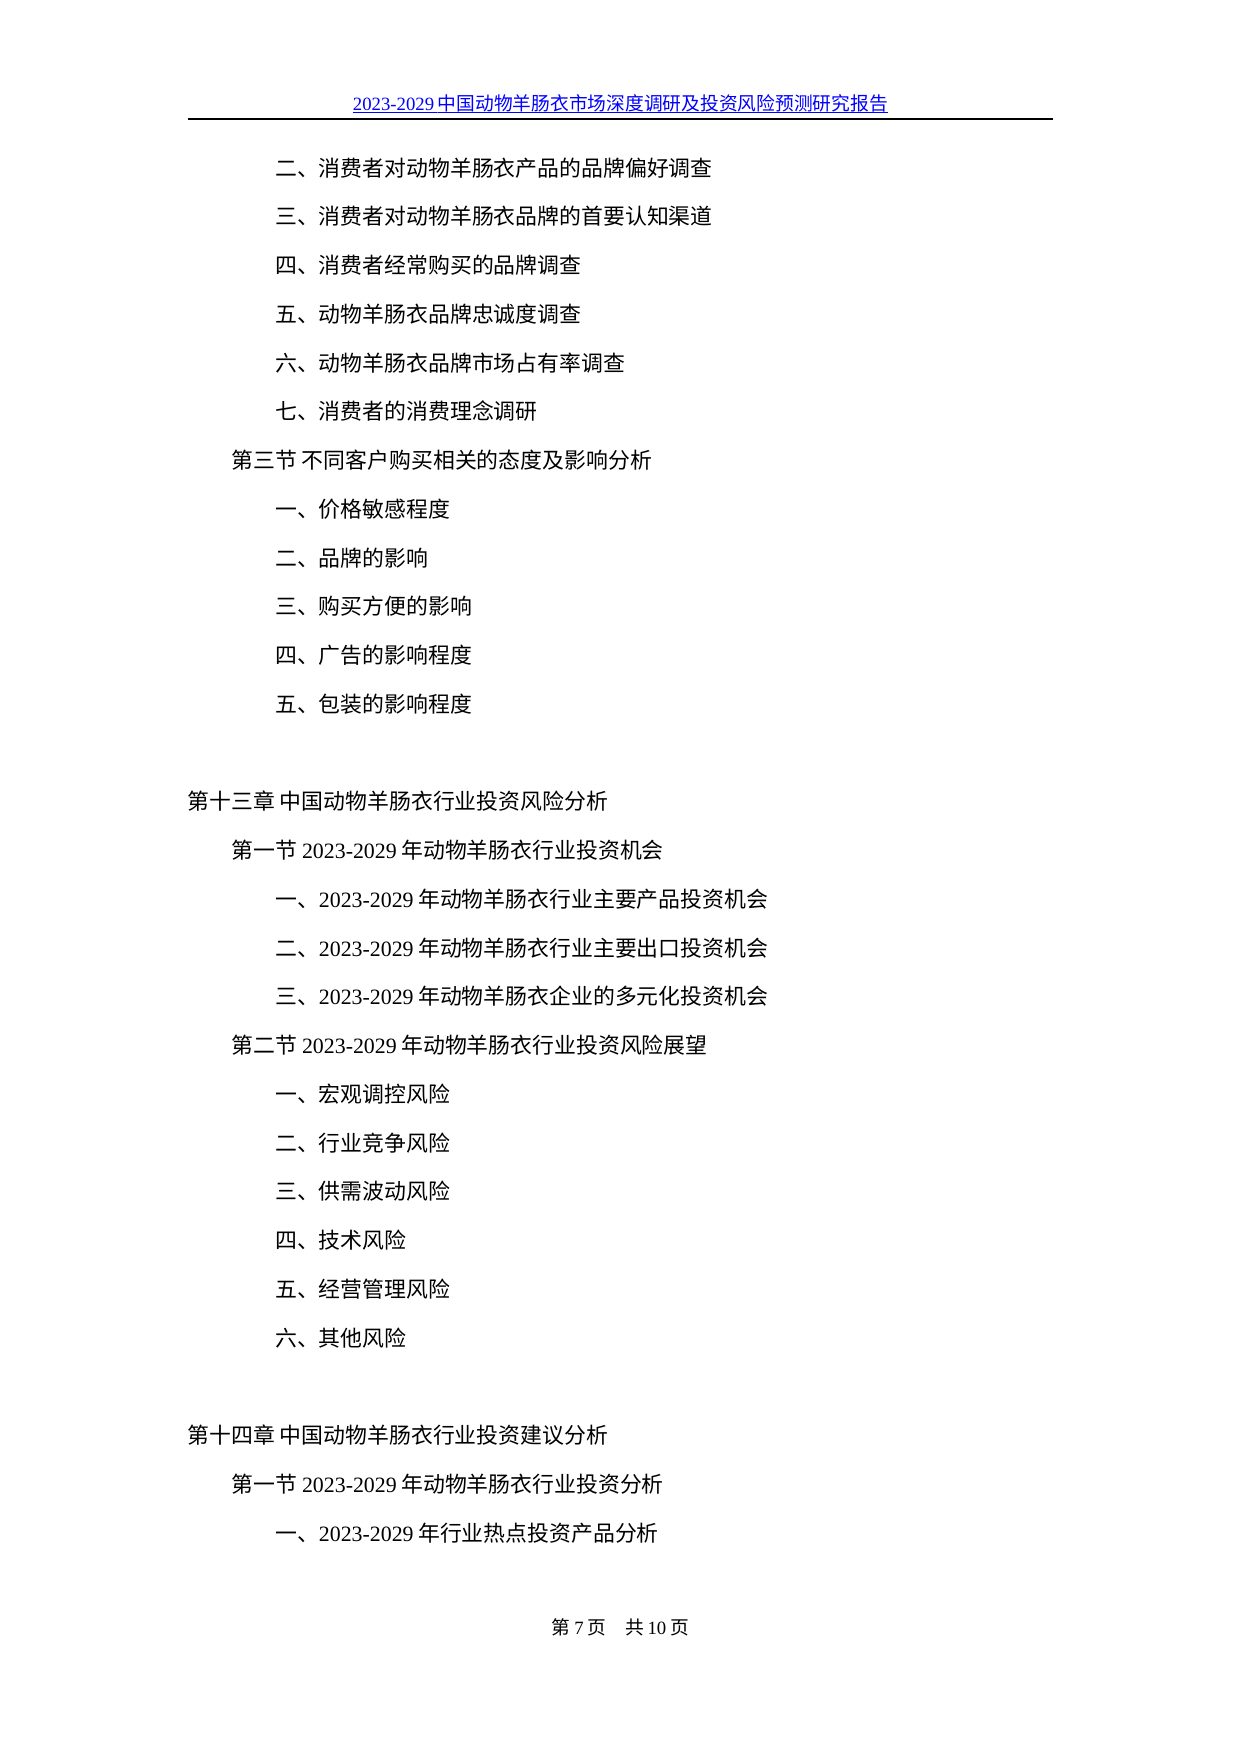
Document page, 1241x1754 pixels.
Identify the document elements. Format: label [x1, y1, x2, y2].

text [187, 150, 1053, 1548]
